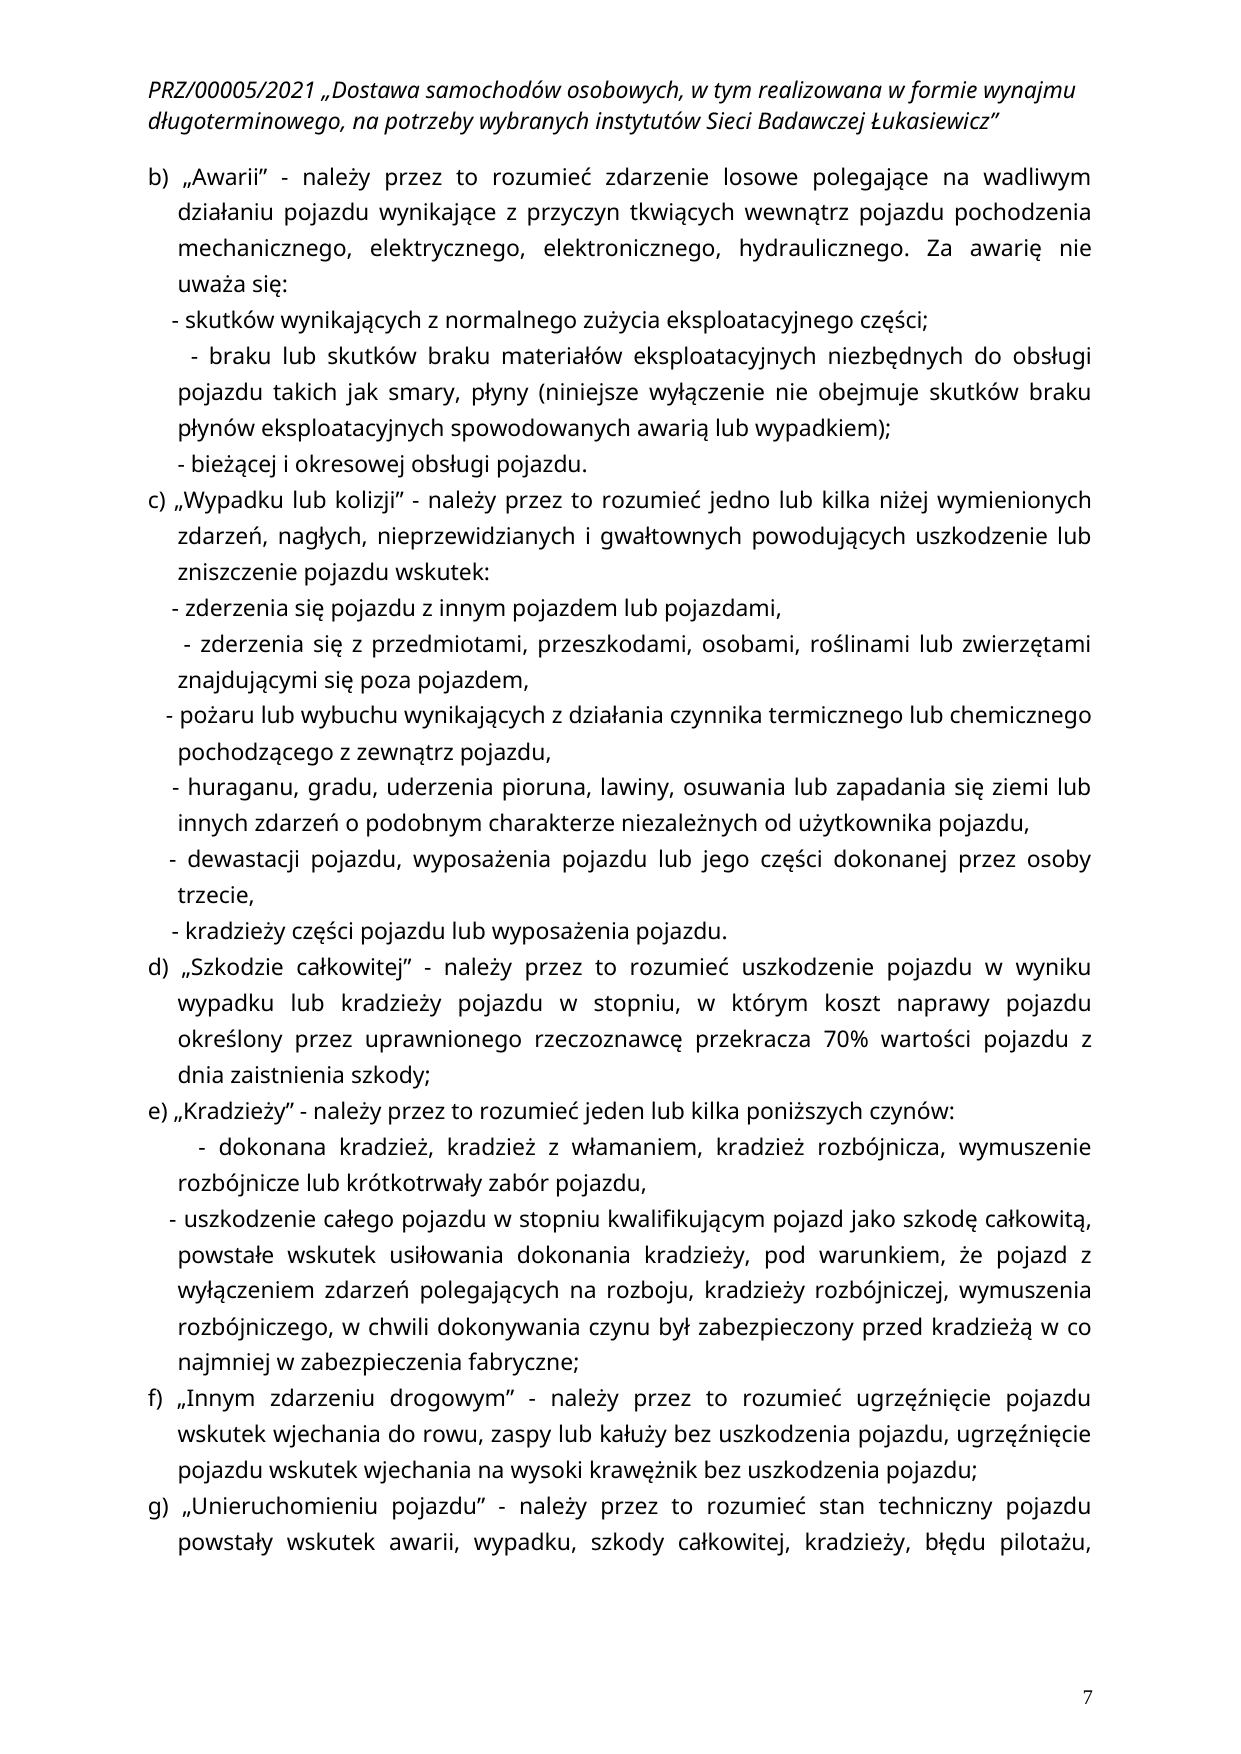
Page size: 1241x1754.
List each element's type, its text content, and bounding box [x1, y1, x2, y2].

text d) „Szkodzie całkowitej” - należy przez to rozumieć uszkodzenie pojazdu w wyniku wypadku lub kradzieży pojazdu w stopniu, w którym koszt naprawy pojazdu określony przez uprawnionego rzeczoznawcę przekracza 70% wartości pojazdu z dnia zaistnienia szkody; [148, 951, 1093, 1090]
text e) „Kradzieży” - należy przez to rozumieć jeden lub kilka poniższych czynów: [148, 1095, 1093, 1126]
text - braku lub skutków braku materiałów eksploatacyjnych niezbędnych do obsługi pojazdu takich jak smary, płyny (niniejsze wyłączenie nie obejmuje skutków braku płynów eksploatacyjnych spowodowanych awarią lub wypadkiem); [148, 340, 1093, 443]
text - huraganu, gradu, uderzenia pioruna, lawiny, osuwania lub zapadania się ziemi lub innych zdarzeń o podobnym charakterze niezależnych od użytkownika pojazdu, [148, 771, 1093, 838]
text - zderzenia się z przedmiotami, przeszkodami, osobami, roślinami lub zwierzętami znajdującymi się poza pojazdem, [148, 628, 1093, 695]
text b) „Awarii” - należy przez to rozumieć zdarzenie losowe polegające na wadliwym działaniu pojazdu wynikające z przyczyn tkwiących wewnątrz pojazdu pochodzenia mechanicznego, elektrycznego, elektronicznego, hydraulicznego. Za awarię nie uważa się: [148, 160, 1093, 299]
text - bieżącej i okresowej obsługi pojazdu. [177, 448, 1093, 479]
text - uszkodzenie całego pojazdu w stopniu kwalifikującym pojazd jako szkodę całkowitą, powstałe wskutek usiłowania dokonania kradzieży, pod warunkiem, że pojazd z wyłączeniem zdarzeń polegających na rozboju, kradzieży rozbójniczej, wymuszenia rozbójniczego, w chwili dokonywania czynu był zabezpieczony przed kradzieżą w co najmniej w zabezpieczenia fabryczne; [148, 1203, 1093, 1378]
text - skutków wynikających z normalnego zużycia eksploatacyjnego części; [148, 304, 1093, 335]
text - dokonana kradzież, kradzież z włamaniem, kradzież rozbójnicza, wymuszenie rozbójnicze lub krótkotrwały zabór pojazdu, [148, 1131, 1093, 1198]
text c) „Wypadku lub kolizji” - należy przez to rozumieć jedno lub kilka niżej wymienionych zdarzeń, nagłych, nieprzewidzianych i gwałtownych powodujących uszkodzenie lub zniszczenie pojazdu wskutek: [148, 484, 1093, 587]
text - dewastacji pojazdu, wyposażenia pojazdu lub jego części dokonanej przez osoby trzecie, [148, 843, 1093, 910]
text - pożaru lub wybuchu wynikających z działania czynnika termicznego lub chemicznego pochodzącego z zewnątrz pojazdu, [148, 699, 1093, 767]
text - kradzieży części pojazdu lub wyposażenia pojazdu. [148, 915, 1093, 946]
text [148, 1490, 1093, 1557]
text f) „Innym zdarzeniu drogowym” - należy przez to rozumieć ugrzęźnięcie pojazdu wskutek wjechania do rowu, zaspy lub kałuży bez uszkodzenia pojazdu, ugrzęźnięcie pojazdu wskutek wjechania na wysoki krawężnik bez uszkodzenia pojazdu; [148, 1382, 1093, 1485]
text - zderzenia się pojazdu z innym pojazdem lub pojazdami, [148, 592, 1093, 623]
